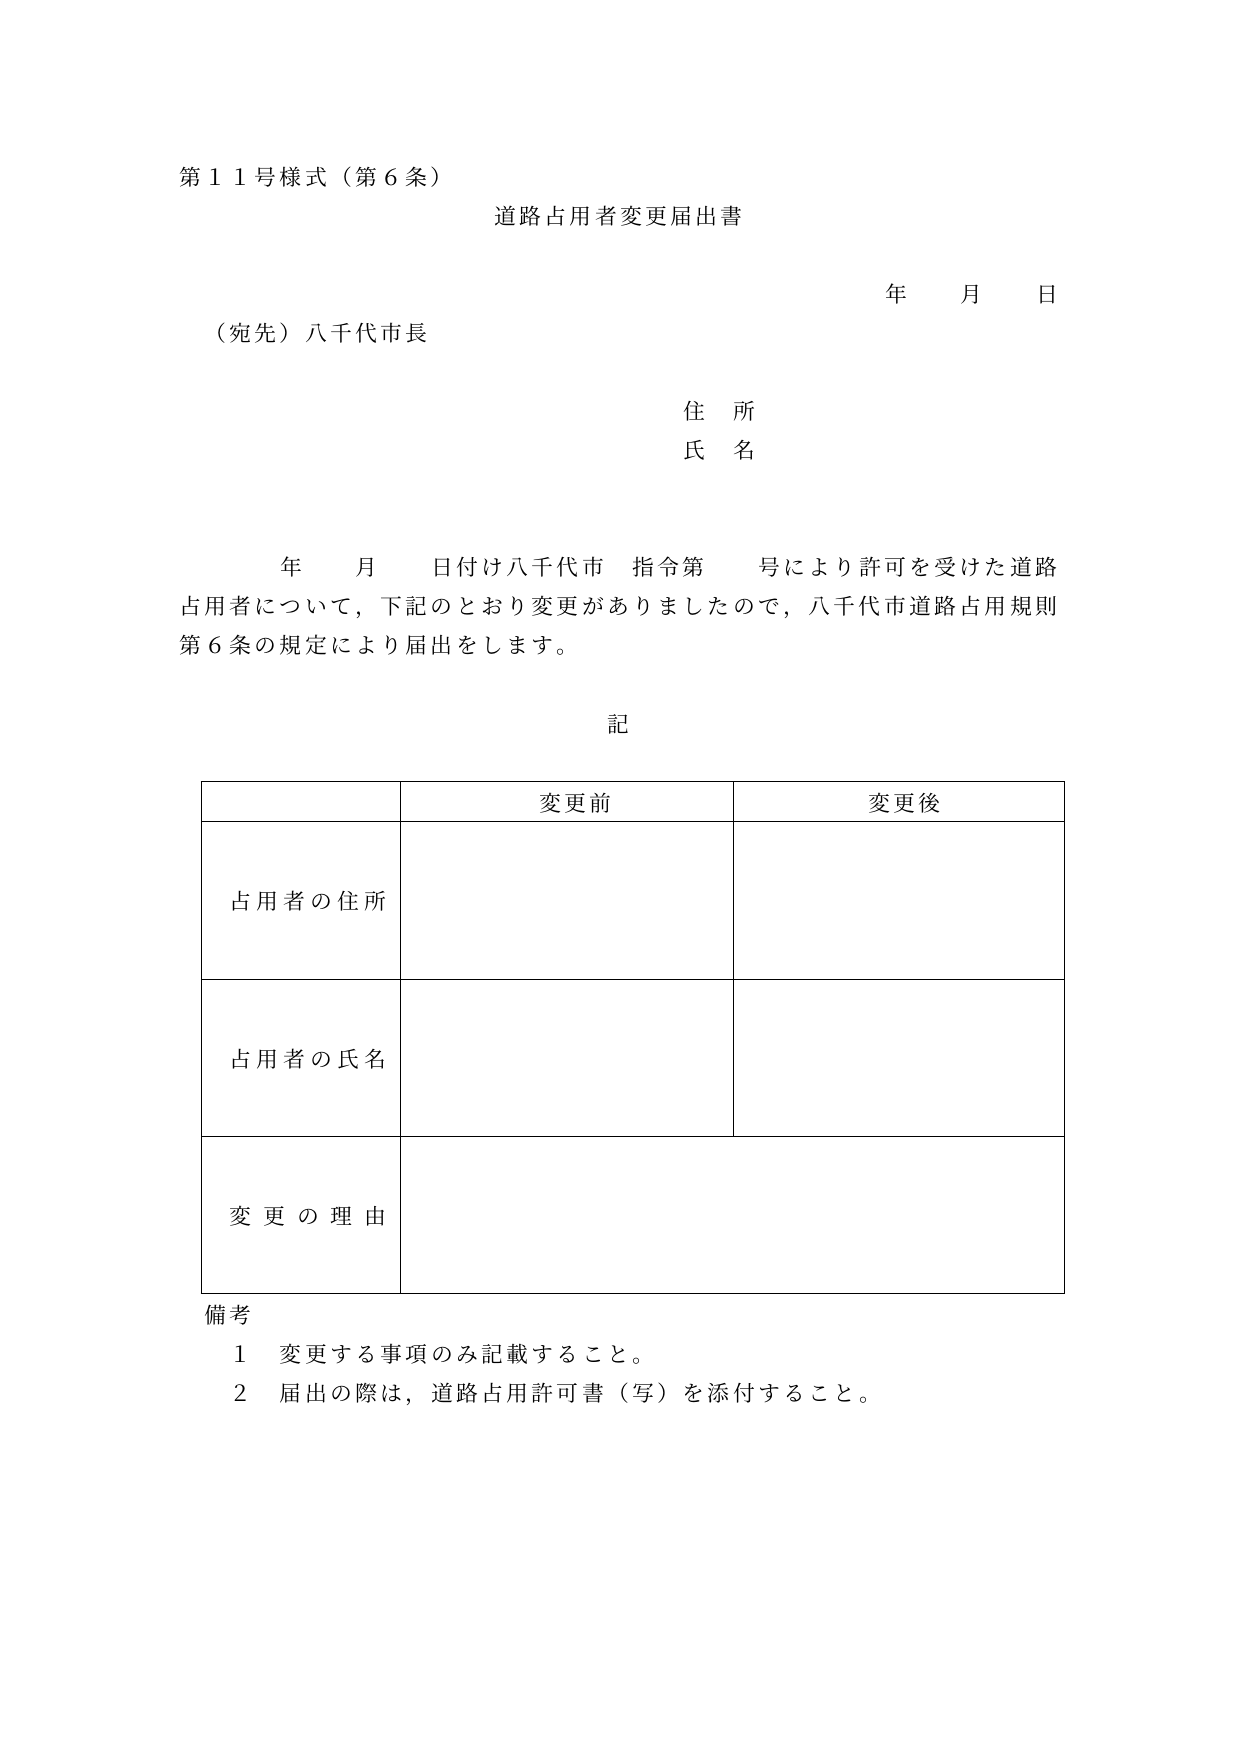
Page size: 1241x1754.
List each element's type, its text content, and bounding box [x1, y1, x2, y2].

table_cell 変更の理由 [202, 1137, 400, 1293]
table_cell 占用者の氏名 [202, 980, 400, 1136]
text 住 所 [179, 391, 1061, 429]
text １ 変更する事項のみ記載すること。 [179, 1333, 1061, 1372]
table_header 変更前 [401, 782, 733, 821]
table_cell [401, 1137, 1064, 1293]
table_cell [401, 980, 733, 1136]
table_cell [401, 822, 733, 978]
text 年 月 日付け八千代市 指令第 号により許可を受けた道路占用者について，下記のとおり変更がありましたので，八千代市道路占用規則第６条の規定により届出をします。 [179, 547, 1061, 664]
table_cell [734, 822, 1064, 978]
text （宛先）八千代市長 [179, 312, 1061, 351]
text 備考 [179, 1294, 1061, 1333]
table_cell [734, 980, 1064, 1136]
table_header 変更後 [734, 782, 1064, 821]
text 道路占用者変更届出書 [179, 195, 1061, 234]
subtitle 記 [179, 703, 1061, 742]
text ２ 届出の際は，道路占用許可書（写）を添付すること。 [179, 1372, 1061, 1411]
text 氏 名 [179, 429, 1061, 469]
table_header [202, 782, 400, 821]
text 第１１号様式（第６条） [179, 156, 1061, 195]
table_cell 占用者の住所 [202, 822, 400, 978]
text 年 月 日 [179, 273, 1061, 312]
